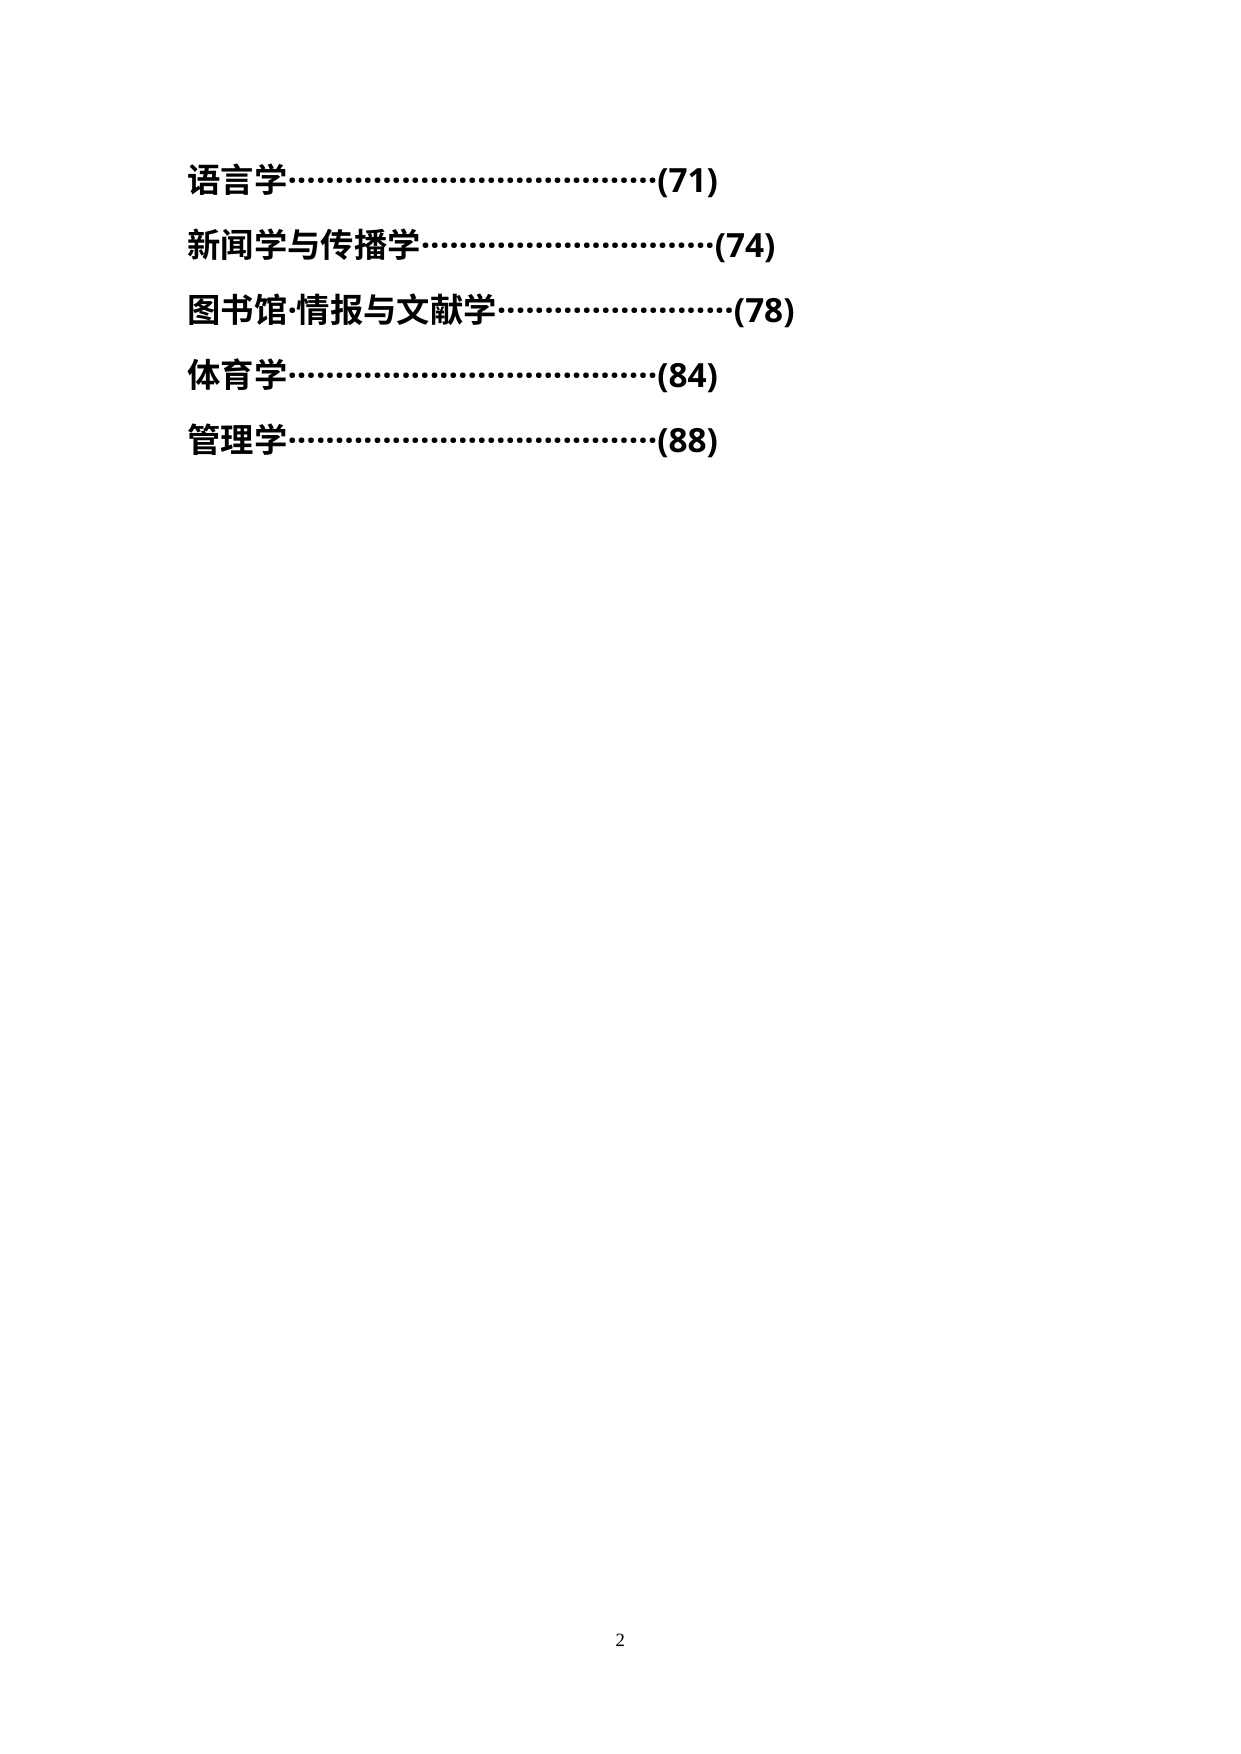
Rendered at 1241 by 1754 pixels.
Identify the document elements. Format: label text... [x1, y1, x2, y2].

text 新闻学与传播学·······························(74) [187, 211, 1053, 276]
text 体育学·······································(84) [187, 341, 1053, 406]
text 图书馆·情报与文献学·························(78) [187, 276, 1053, 341]
text 管理学·······································(88) [187, 406, 1053, 471]
text 语言学·······································(71) [187, 146, 1053, 211]
